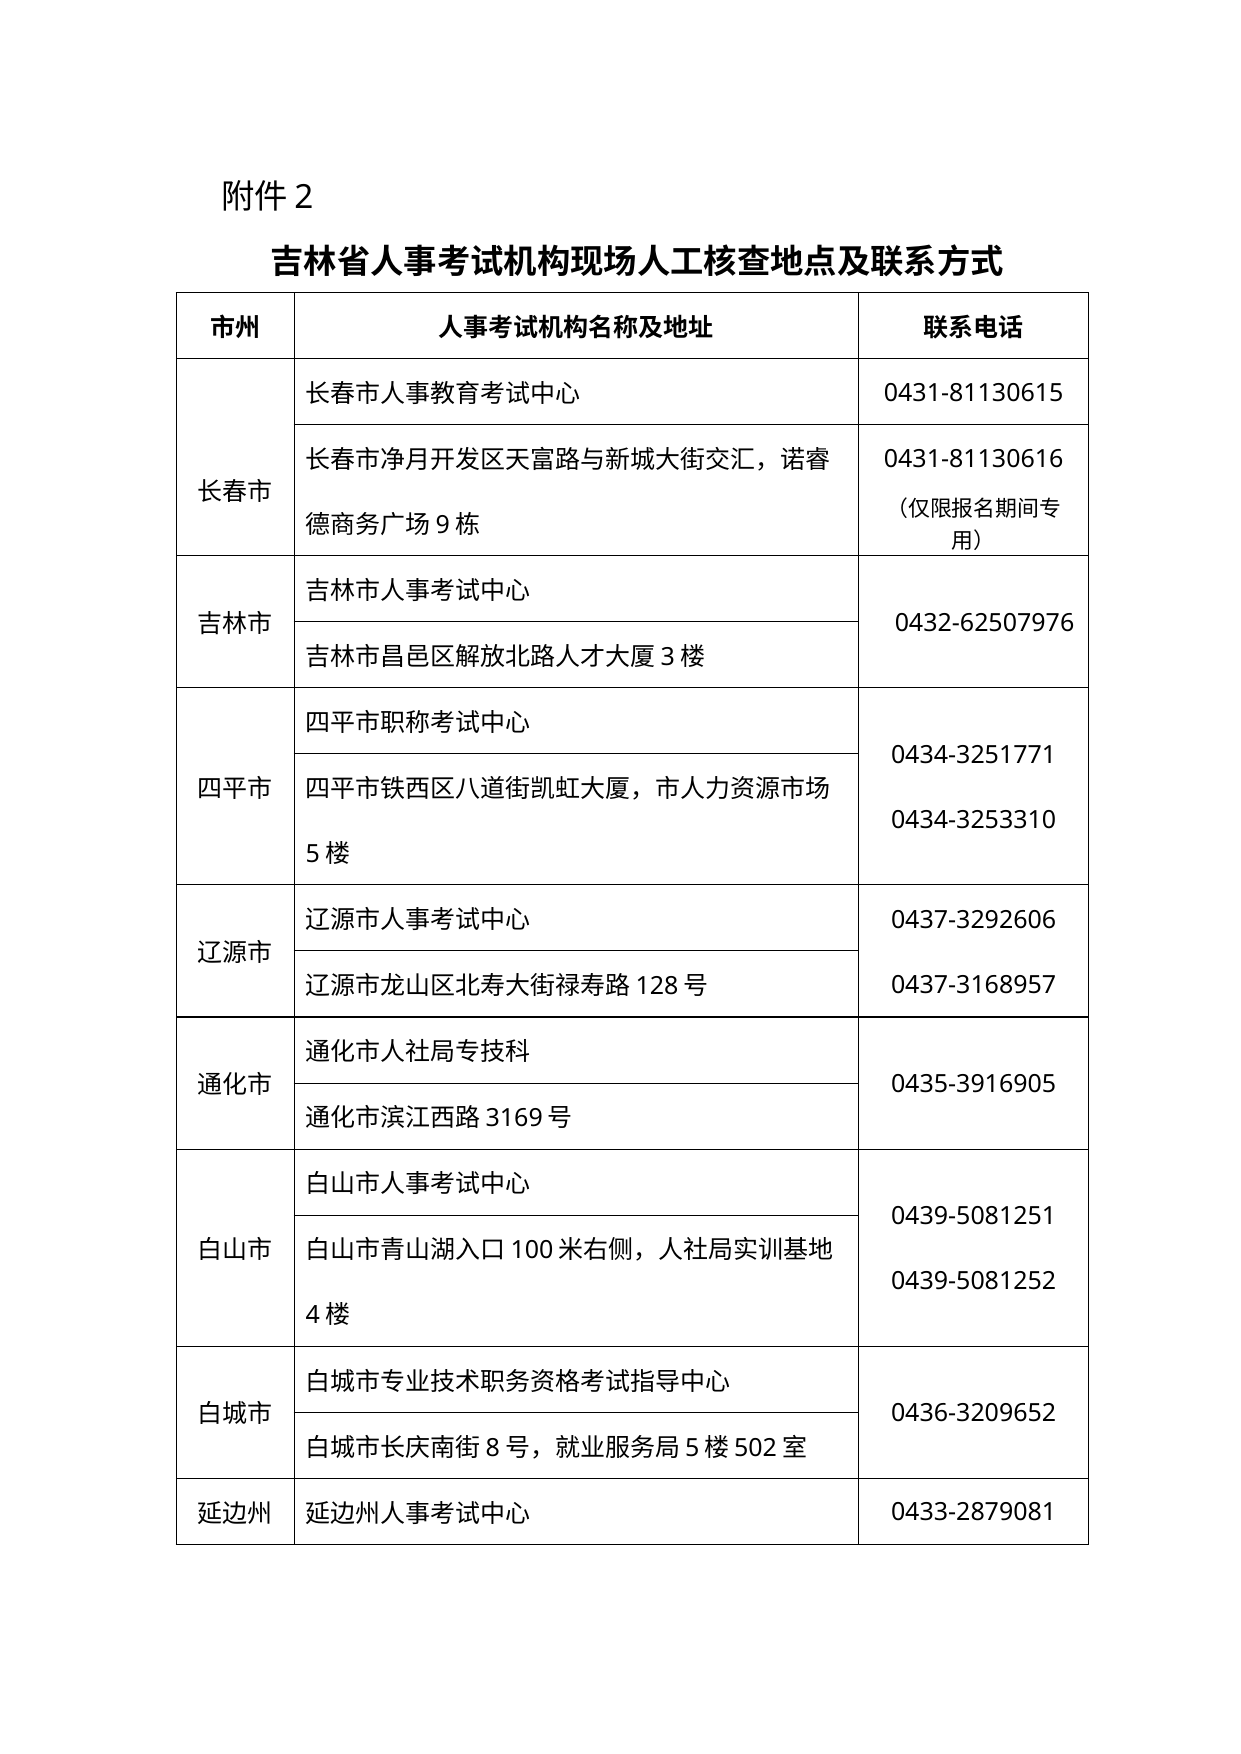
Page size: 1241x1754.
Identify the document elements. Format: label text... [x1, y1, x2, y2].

table_cell 白城市长庆南街8号，就业服务局5楼502室 [295, 1413, 858, 1478]
table_cell 辽源市龙山区北寿大街禄寿路128号 [295, 951, 858, 1016]
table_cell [859, 1479, 1088, 1544]
text 吉林省人事考试机构现场人工核查地点及联系方式 [187, 227, 1053, 292]
table_cell 四平市职称考试中心 [295, 688, 858, 753]
table_cell 四平市 [177, 688, 294, 884]
text 附件2 [187, 162, 1053, 227]
table_cell 通化市滨江西路3169号 [295, 1084, 858, 1148]
table_cell 白山市 [177, 1150, 294, 1346]
table_cell 辽源市 [177, 885, 294, 1016]
table_cell 白山市青山湖入口100米右侧，人社局实训基地4楼 [295, 1216, 858, 1346]
table_cell 吉林市 [177, 556, 294, 687]
table_cell 白山市人事考试中心 [295, 1150, 858, 1214]
table_header 联系电话 [859, 293, 1088, 358]
table_cell 吉林市人事考试中心 [295, 556, 858, 621]
table_cell 长春市 [177, 359, 294, 555]
table_cell 通化市人社局专技科 [295, 1018, 858, 1082]
table_cell 0432-62507976 [859, 556, 1088, 687]
table_cell 通化市 [177, 1018, 294, 1148]
table_cell 白城市专业技术职务资格考试指导中心 [295, 1347, 858, 1412]
table_header 人事考试机构名称及地址 [295, 293, 858, 358]
table_cell 吉林市昌邑区解放北路人才大厦3楼 [295, 622, 858, 687]
table_cell 0431-81130616 （仅限报名期间专用） [859, 425, 1088, 555]
table_cell 0439-5081251 0439-5081252 [859, 1150, 1088, 1346]
table_header 市州 [177, 293, 294, 358]
table_cell 辽源市人事考试中心 [295, 885, 858, 950]
table_cell 白城市 [177, 1347, 294, 1478]
table_cell 四平市铁西区八道街凯虹大厦，市人力资源市场5楼 [295, 754, 858, 884]
table_cell 延边州人事考试中心 [295, 1479, 858, 1544]
table_cell 长春市人事教育考试中心 [295, 359, 858, 424]
table_cell 0434-3251771 0434-3253310 [859, 688, 1088, 884]
table_cell 延边州 [177, 1479, 294, 1544]
table_cell 0435-3916905 [859, 1018, 1088, 1148]
table_cell 0437-3292606 0437-3168957 [859, 885, 1088, 1016]
table_cell 0431-81130615 [859, 359, 1088, 424]
table_cell 长春市净月开发区天富路与新城大街交汇，诺睿德商务广场9栋 [295, 425, 858, 555]
table_cell 0436-3209652 [859, 1347, 1088, 1478]
